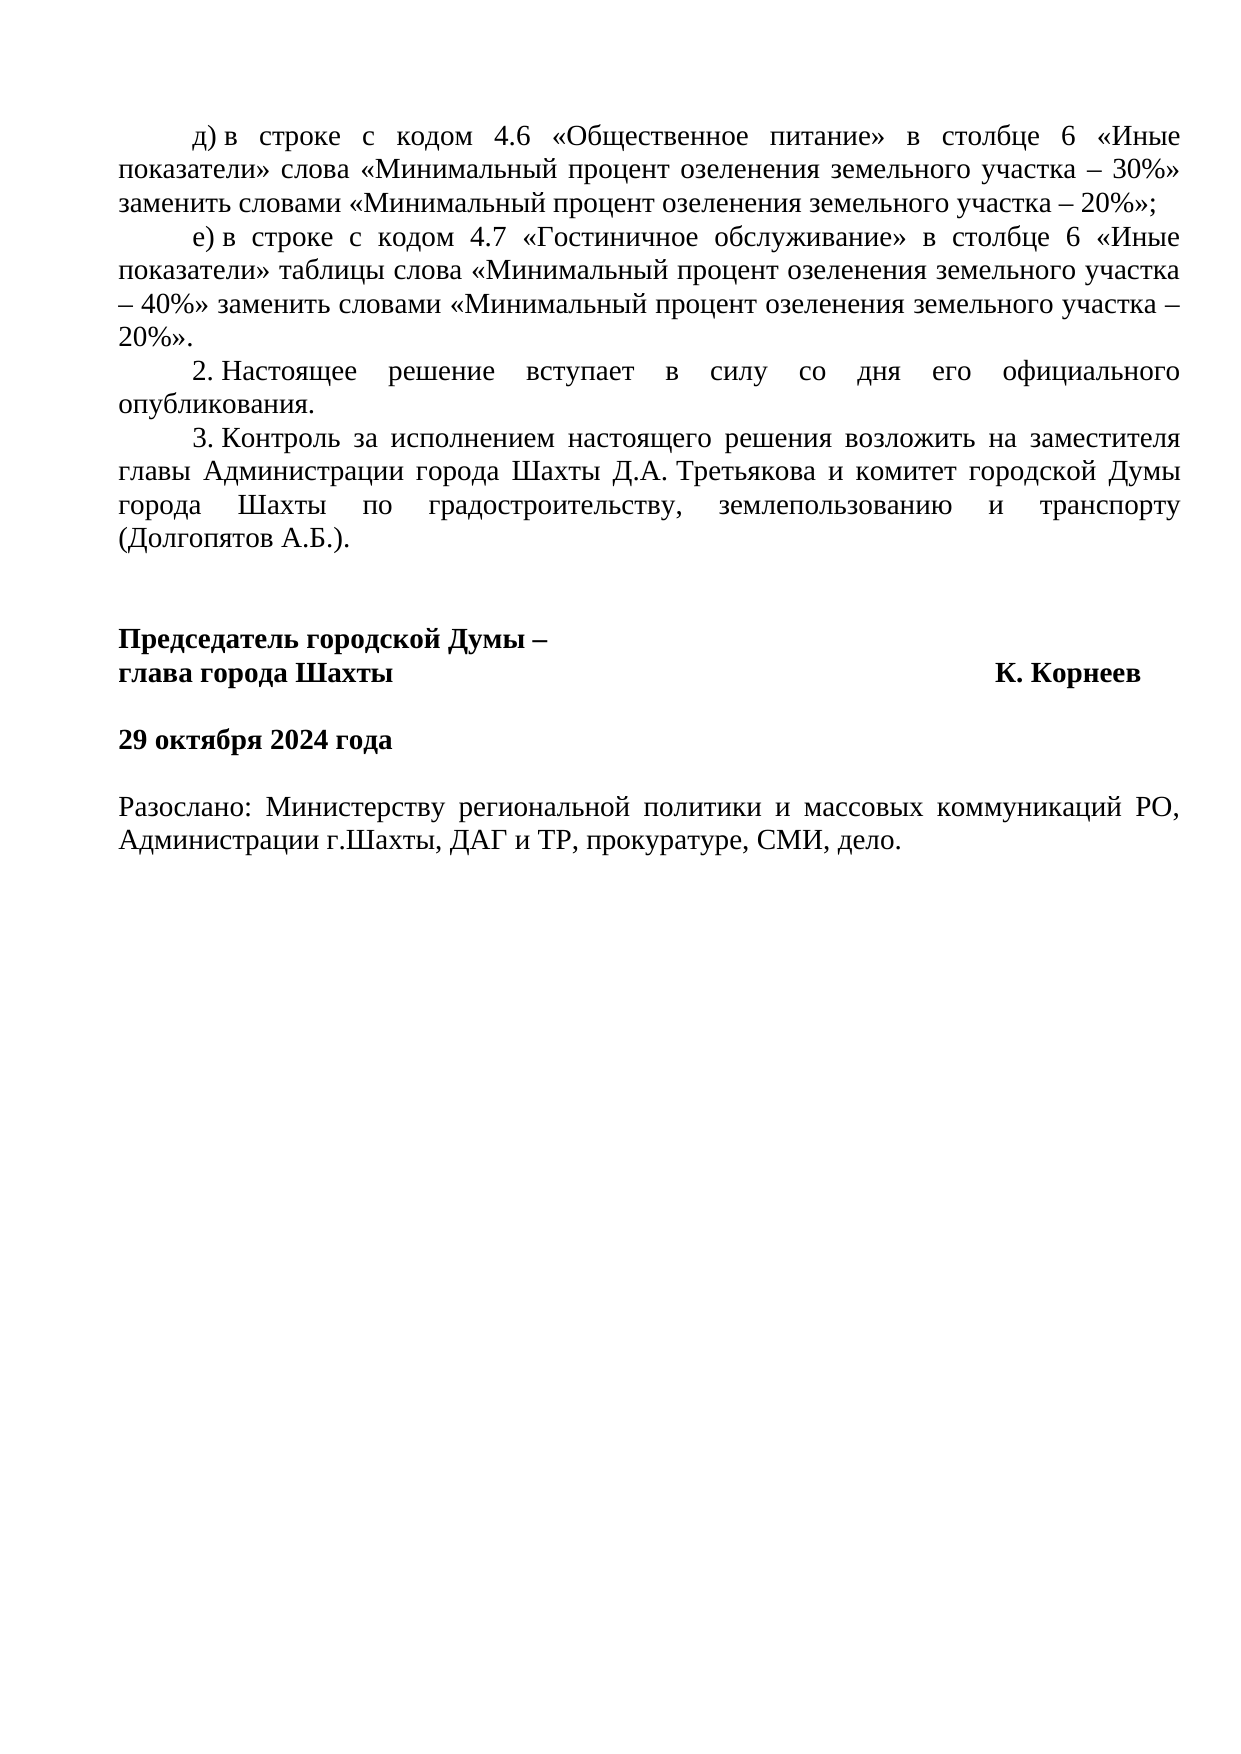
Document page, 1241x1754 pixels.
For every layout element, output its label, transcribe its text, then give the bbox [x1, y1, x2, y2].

text Председатель городской Думы – [118, 621, 1240, 655]
text 3. Контроль за исполнением настоящего решения возложить на заместителя главы Администрации города Шахты Д.А. Третьякова и комитет городской Думы города Шахты по градостроительству, землепользованию и транспорту (Долгопятов А.Б.). [118, 420, 1181, 554]
text глава города Шахты К. Корнеев [118, 655, 1240, 688]
text е) в строке с кодом 4.7 «Гостиничное обслуживание» в столбце 6 «Иные показатели» таблицы слова «Минимальный процент озеленения земельного участка – 40%» заменить словами «Минимальный процент озеленения земельного участка – 20%». [118, 219, 1181, 353]
text д) в строке с кодом 4.6 «Общественное питание» в столбце 6 «Иные показатели» слова «Минимальный процент озеленения земельного участка – 30%» заменить словами «Минимальный процент озеленения земельного участка – 20%»; [118, 118, 1181, 219]
text Разослано: Министерству региональной политики и массовых коммуникаций РО, Администрации г.Шахты, ДАГ и ТР, прокуратуре, СМИ, дело. [118, 789, 1181, 856]
text 29 октября 2024 года [118, 722, 1240, 755]
text 2. Настоящее решение вступает в силу со дня его официального опубликования. [118, 353, 1181, 420]
